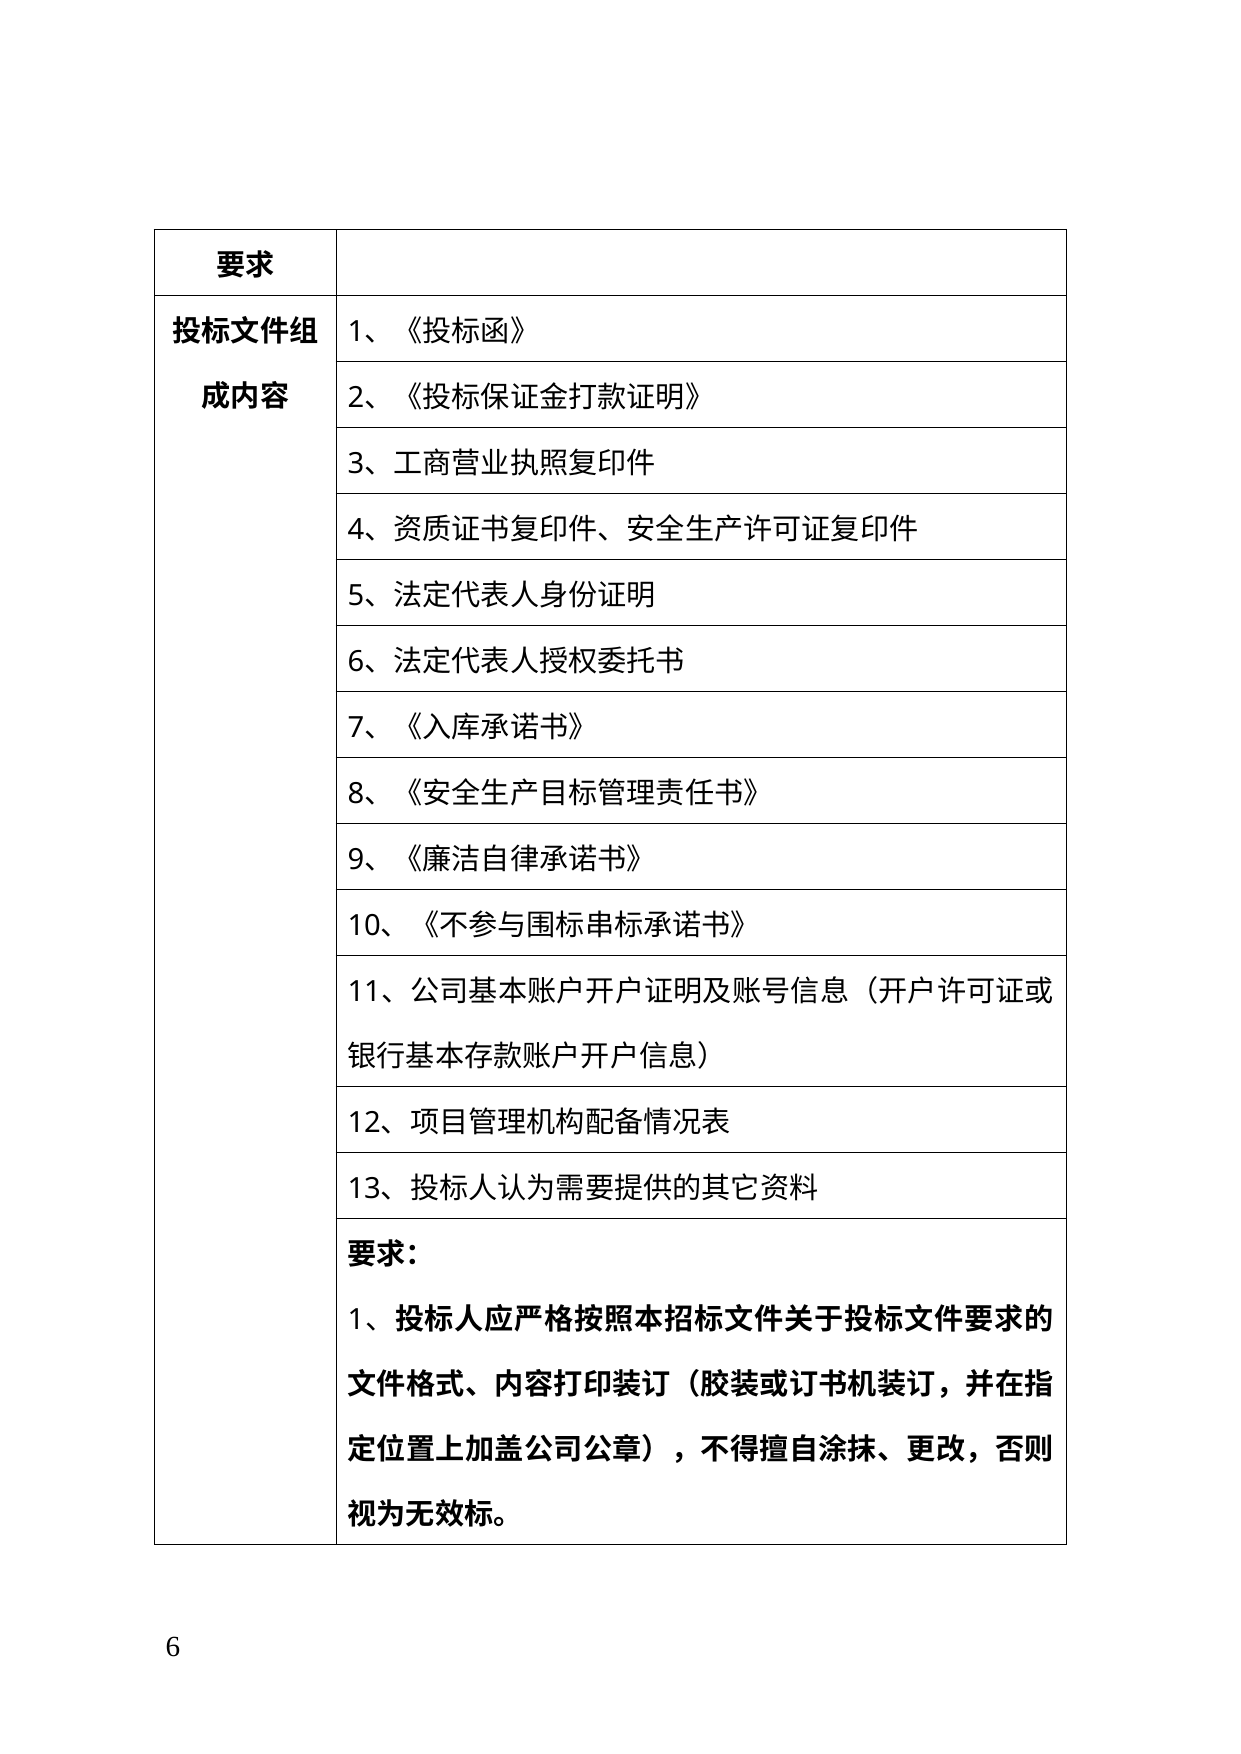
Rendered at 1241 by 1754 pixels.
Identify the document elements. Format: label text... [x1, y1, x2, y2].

table_cell 10、《不参与围标串标承诺书》 [337, 890, 1066, 955]
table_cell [337, 230, 1066, 295]
table_cell 投标文件组成内容 [155, 296, 336, 1544]
table_cell 11、公司基本账户开户证明及账号信息（开户许可证或银行基本存款账户开户信息） [337, 956, 1066, 1086]
table_cell 4、资质证书复印件、安全生产许可证复印件 [337, 494, 1066, 559]
table_cell 9、《廉洁自律承诺书》 [337, 824, 1066, 889]
table_cell 6、法定代表人授权委托书 [337, 626, 1066, 691]
table_cell 7、《入库承诺书》 [337, 692, 1066, 757]
table_cell 8、《安全生产目标管理责任书》 [337, 758, 1066, 823]
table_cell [337, 1219, 1066, 1544]
table_cell 投标文件的编制及包封要求 [155, 230, 336, 295]
table_cell 12、项目管理机构配备情况表 [337, 1087, 1066, 1152]
table_cell 13、投标人认为需要提供的其它资料 [337, 1153, 1066, 1218]
table_cell 1、《投标函》 [337, 296, 1066, 361]
table_cell 2、《投标保证金打款证明》 [337, 362, 1066, 427]
table_cell 3、工商营业执照复印件 [337, 428, 1066, 493]
table_cell 5、法定代表人身份证明 [337, 560, 1066, 625]
